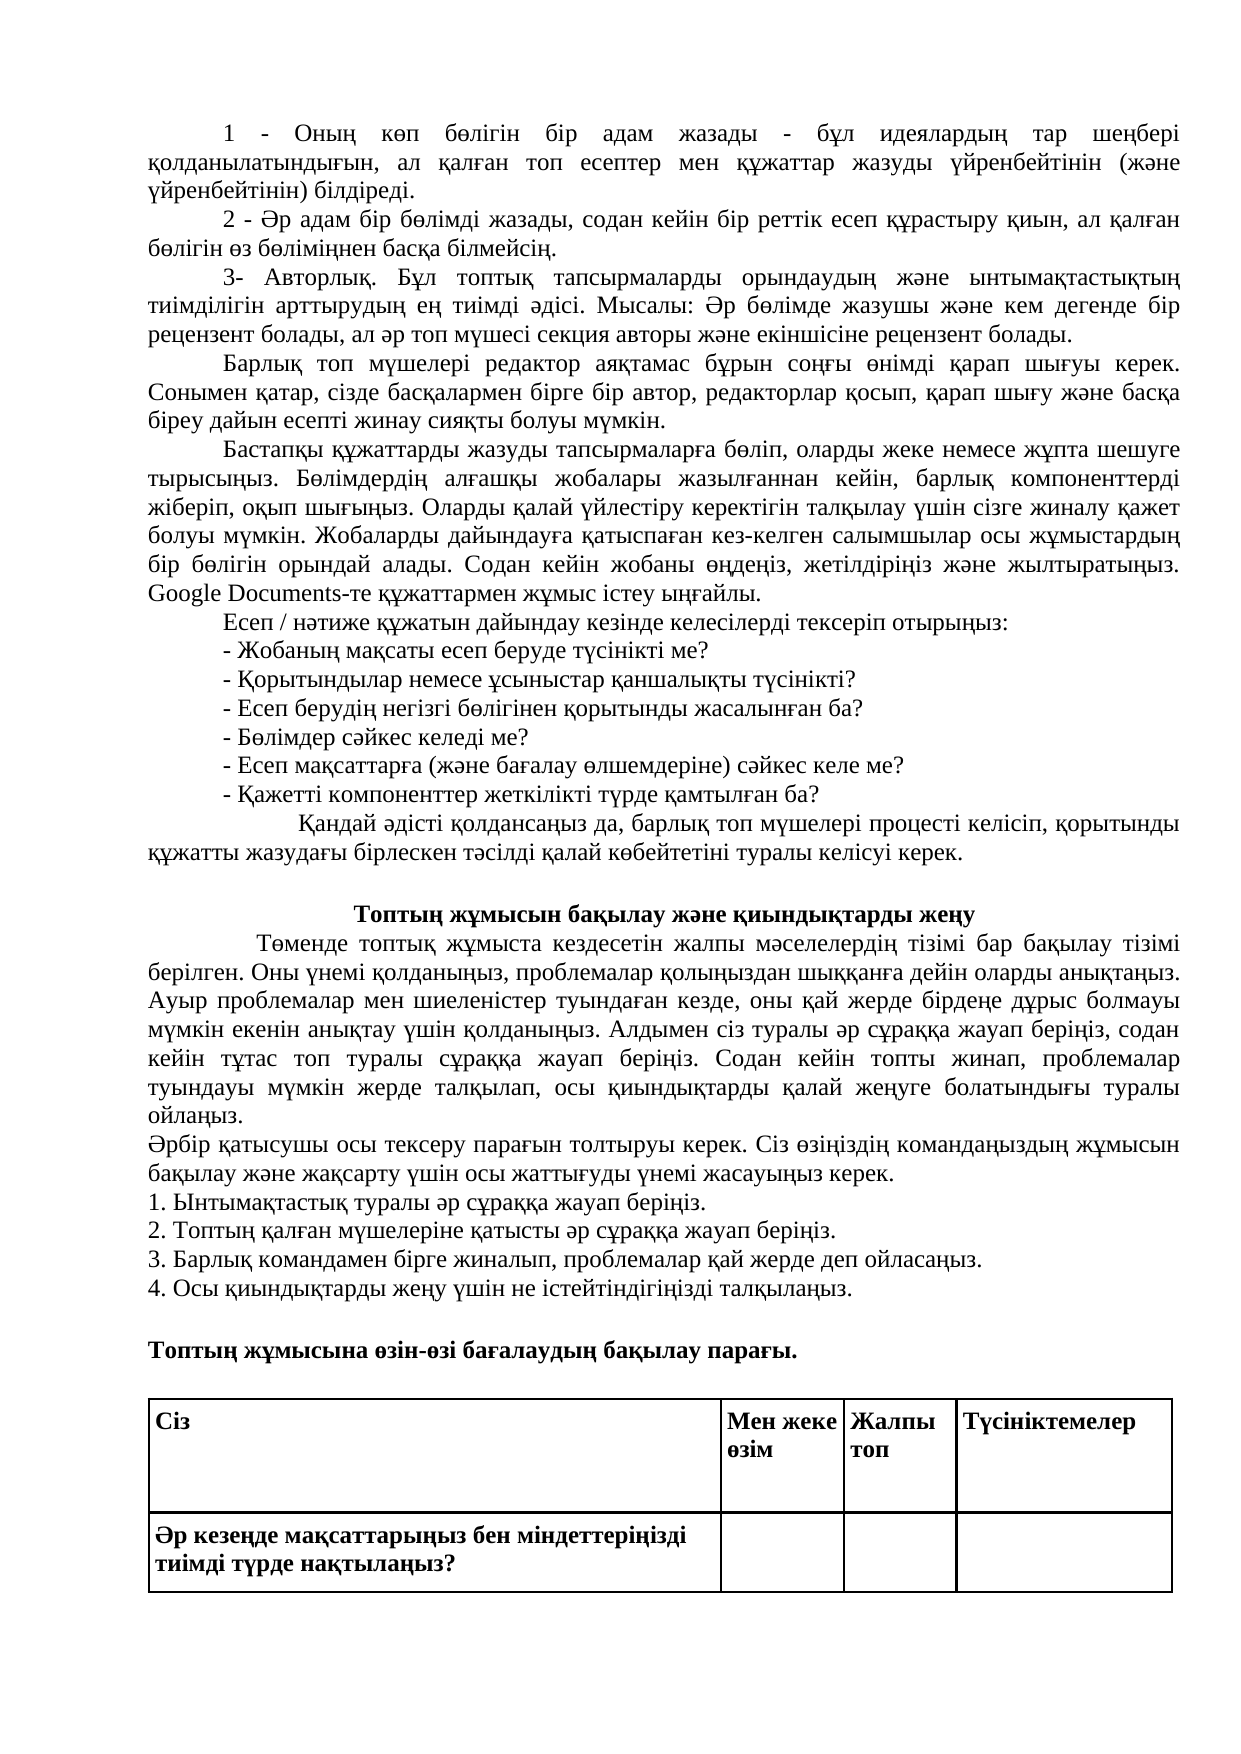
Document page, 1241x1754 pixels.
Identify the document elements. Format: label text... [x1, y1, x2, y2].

text 3- Авторлық. Бұл топтық тапсырмаларды орындаудың және ынтымақтастықтың тиімділігін арттырудың ең тиімді әдісі. Мысалы: Әр бөлімде жазушы және кем дегенде бір рецензент болады, ал әр топ мүшесі секция авторы және екіншісіне рецензент болады. [148, 262, 1181, 348]
text - Қажетті компоненттер жеткілікті түрде қамтылған ба? [148, 779, 1181, 808]
text Әрбір қатысушы осы тексеру парағын толтыруы керек. Сіз өзіңіздің командаңыздың жұмысын бақылау және жақсарту үшін осы жаттығуды үнемі жасауыңыз керек. [148, 1129, 1181, 1187]
text - Қорытындылар немесе ұсыныстар қаншалықты түсінікті? [148, 664, 1181, 693]
text 3. Барлық командамен бірге жиналып, проблемалар қай жерде деп ойласаңыз. [148, 1244, 1181, 1273]
table_cell Әр кезеңде мақсаттарыңыз бен міндеттеріңізді тиімді түрде нақтылаңыз? [150, 1514, 720, 1591]
text Төменде топтық жұмыста кездесетін жалпы мәселелердің тізімі бар бақылау тізімі берілген. Оны үнемі қолданыңыз, проблемалар қолыңыздан шыққанға дейін оларды анықтаңыз. Ауыр проблемалар мен шиеленістер туындаған кезде, оны қай жерде бірдеңе дұрыс болмауы мүмкін екенін анықтау үшін қолданыңыз. Алдымен сіз туралы әр сұраққа жауап беріңіз, содан кейін тұтас топ туралы сұраққа жауап беріңіз. Содан кейін топты жинап, проблемалар туындауы мүмкін жерде талқылап, осы қиындықтарды қалай жеңуге болатындығы туралы ойлаңыз. [148, 928, 1181, 1129]
text 2. Топтың қалған мүшелеріне қатысты әр сұраққа жауап беріңіз. [148, 1215, 1181, 1244]
text Топтың жұмысын бақылау және қиындықтарды жеңу [148, 899, 1181, 928]
table_cell [845, 1514, 955, 1591]
table_header Түсініктемелер [958, 1400, 1171, 1511]
text 2 - Әр адам бір бөлімді жазады, содан кейін бір реттік есеп құрастыру қиын, ал қалған бөлігін өз бөліміңнен басқа білмейсің. [148, 204, 1181, 262]
text - Бөлімдер сәйкес келеді ме? [148, 722, 1181, 751]
text 1 - Оның көп бөлігін бір адам жазады - бұл идеялардың тар шеңбері қолданылатындығын, ал қалған топ есептер мен құжаттар жазуды үйренбейтінін (және үйренбейтінін) білдіреді. [148, 118, 1181, 204]
text Бастапқы құжаттарды жазуды тапсырмаларға бөліп, оларды жеке немесе жұпта шешуге тырысыңыз. Бөлімдердің алғашқы жобалары жазылғаннан кейін, барлық компоненттерді жіберіп, оқып шығыңыз. Оларды қалай үйлестіру керектігін талқылау үшін сізге жиналу қажет болуы мүмкін. Жобаларды дайындауға қатыспаған кез-келген салымшылар осы жұмыстардың бір бөлігін орындай алады. Содан кейін жобаны өңдеңіз, жетілдіріңіз және жылтыратыңыз. Google Documents-те құжаттармен жұмыс істеу ыңғайлы. [148, 434, 1181, 607]
table_cell [958, 1514, 1171, 1591]
text 1. Ынтымақтастық туралы әр сұраққа жауап беріңіз. [148, 1187, 1181, 1215]
text Есеп / нәтиже құжатын дайындау кезінде келесілерді тексеріп отырыңыз: [148, 607, 1181, 636]
text Қандай әдісті қолдансаңыз да, барлық топ мүшелері процесті келісіп, қорытынды құжатты жазудағы бірлескен тәсілді қалай көбейтетіні туралы келісуі керек. [148, 808, 1181, 866]
text Топтың жұмысына өзін-өзі бағалаудың бақылау парағы. [148, 1335, 1181, 1364]
text 4. Осы қиындықтарды жеңу үшін не істейтіндігіңізді талқылаңыз. [148, 1273, 1181, 1302]
text Барлық топ мүшелері редактор аяқтамас бұрын соңғы өнімді қарап шығуы керек. Сонымен қатар, сізде басқалармен бірге бір автор, редакторлар қосып, қарап шығу және басқа біреу дайын есепті жинау сияқты болуы мүмкін. [148, 348, 1181, 434]
text - Есеп мақсаттарға (және бағалау өлшемдеріне) сәйкес келе ме? [148, 751, 1181, 779]
table_header Мен жеке өзім [722, 1400, 843, 1511]
table_cell [722, 1514, 843, 1591]
text - Есеп берудің негізгі бөлігінен қорытынды жасалынған ба? [148, 693, 1181, 722]
table_header Сіз [150, 1400, 720, 1511]
table_header Жалпы топ [845, 1400, 955, 1511]
text - Жобаның мақсаты есеп беруде түсінікті ме? [148, 636, 1181, 664]
